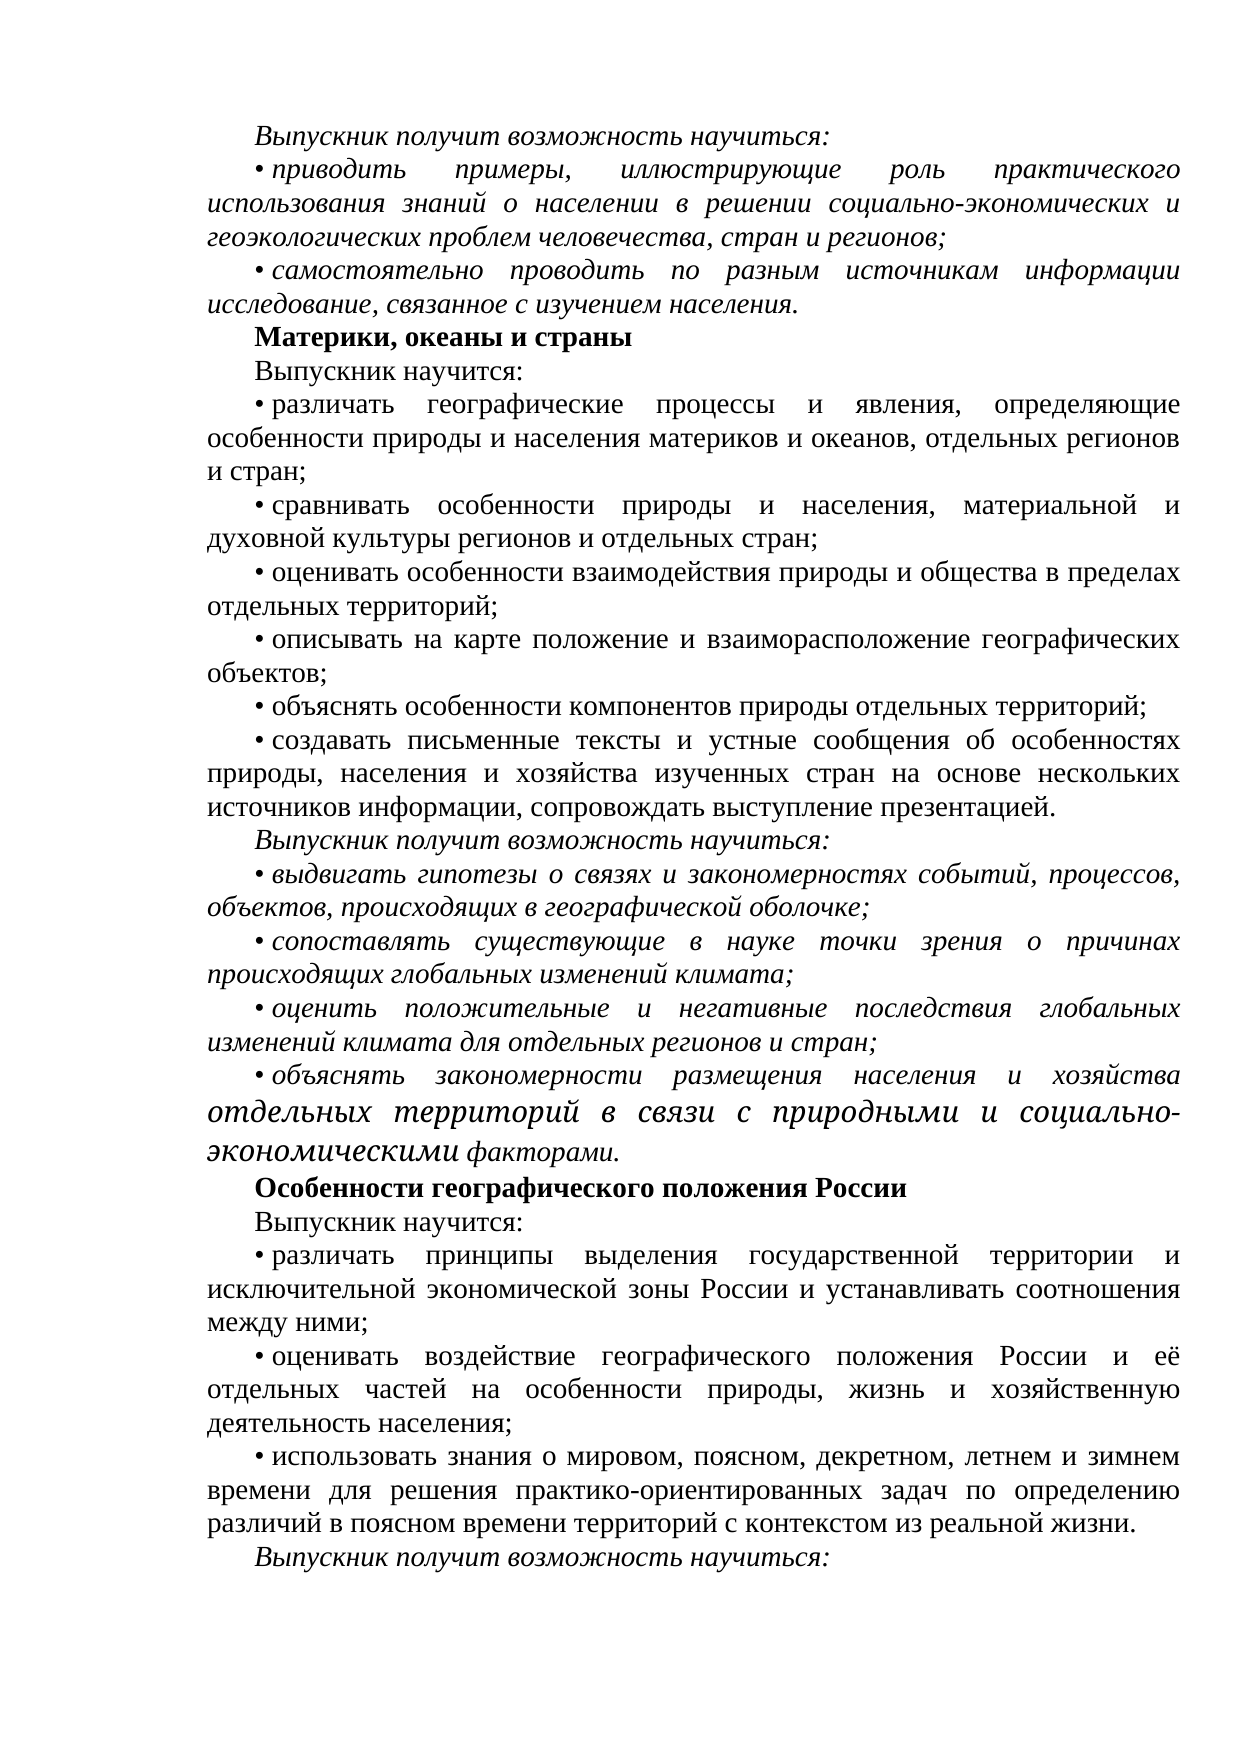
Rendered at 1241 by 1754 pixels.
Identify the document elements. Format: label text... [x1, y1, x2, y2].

text Выпускник получит возможность научиться: [207, 822, 1181, 856]
text • сопоставлять существующие в науке точки зрения о причинах происходящих глобальных изменений климата; [207, 923, 1181, 990]
text Особенности географического положения России [207, 1170, 1181, 1204]
text • оценивать особенности взаимодействия природы и общества в пределах отдельных территорий; [207, 554, 1181, 621]
text • оценивать воздействие географического положения России и её отдельных частей на особенности природы, жизнь и хозяйственную деятельность населения; [207, 1338, 1181, 1438]
text • сравнивать особенности природы и населения, материальной и духовной культуры регионов и отдельных стран; [207, 487, 1181, 554]
text Выпускник получит возможность научиться: [207, 1539, 1181, 1573]
text • описывать на карте положение и взаиморасположение географических объектов; [207, 621, 1181, 688]
text • различать принципы выделения государственной территории и исключительной экономической зоны России и устанавливать соотношения между ними; [207, 1237, 1181, 1338]
text • оценить положительные и негативные последствия глобальных изменений климата для отдельных регионов и стран; [207, 990, 1181, 1057]
text • объяснять особенности компонентов природы отдельных территорий; [207, 688, 1181, 722]
text • различать географические процессы и явления, определяющие особенности природы и населения материков и океанов, отдельных регионов и стран; [207, 386, 1181, 487]
text Выпускник научится: [207, 1204, 1181, 1237]
text • создавать письменные тексты и устные сообщения об особенностях природы, населения и хозяйства изученных стран на основе нескольких источников информации, сопровождать выступление презентацией. [207, 722, 1181, 822]
text • самостоятельно проводить по разным источникам информации исследование, связанное с изучением населения. [207, 252, 1181, 319]
text • приводить примеры, иллюстрирующие роль практического использования знаний о населении в решении социально-экономических и геоэкологических проблем человечества, стран и регионов; [207, 152, 1181, 252]
text • использовать знания о мировом, поясном, декретном, летнем и зимнем времени для решения практико-ориентированных задач по определению различий в поясном времени территорий с контекстом из реальной жизни. [207, 1438, 1181, 1539]
text • объяснять закономерности размещения населения и хозяйства отдельных территорий в связи с природными и социально-экономическими факторами. [207, 1057, 1181, 1170]
text Материки, океаны и страны [207, 319, 1181, 353]
text Выпускник получит возможность научиться: [207, 118, 1181, 152]
text • выдвигать гипотезы о связях и закономерностях событий, процессов, объектов, происходящих в географической оболочке; [207, 856, 1181, 923]
text Выпускник научится: [207, 353, 1181, 386]
